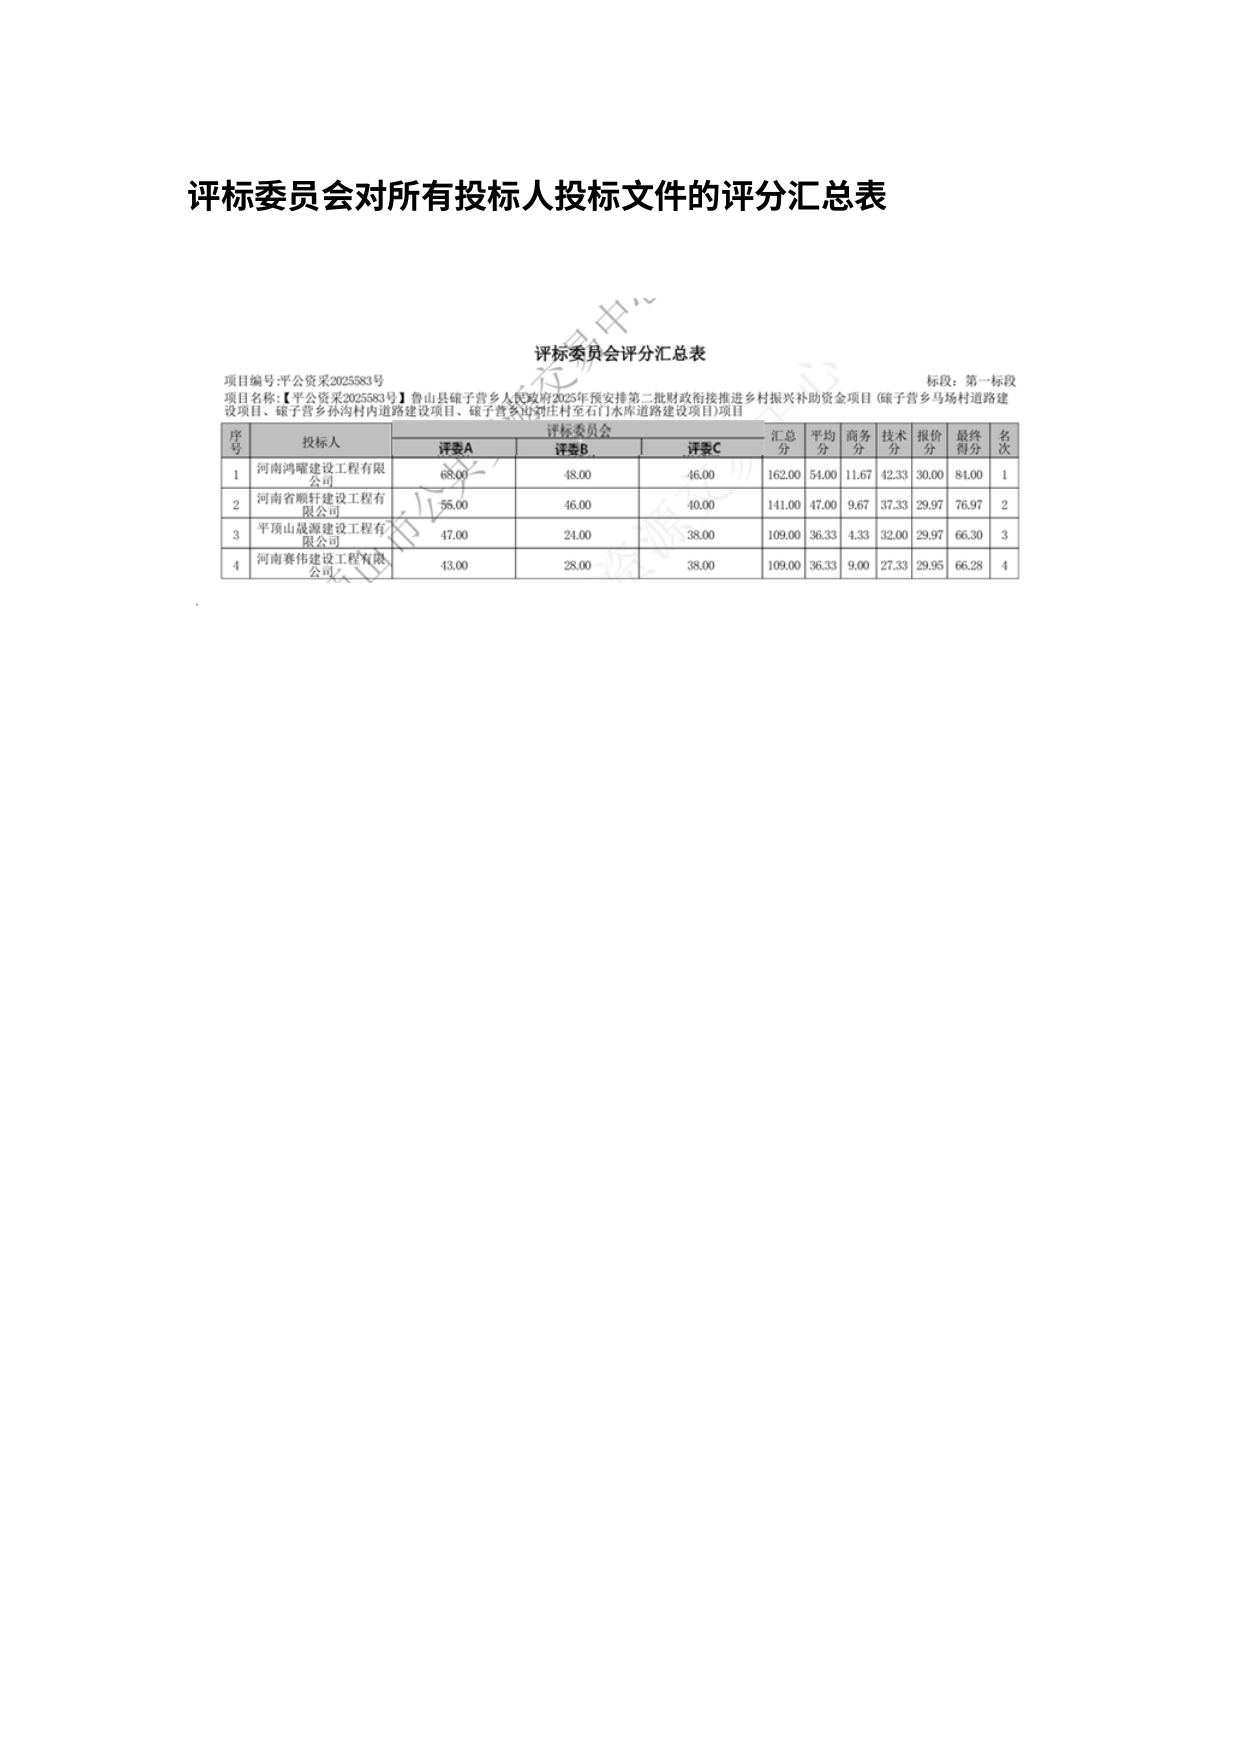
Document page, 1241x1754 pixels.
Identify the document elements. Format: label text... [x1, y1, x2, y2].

text 评标委员会对所有投标人投标文件的评分汇总表 [187, 162, 1053, 227]
picture [187, 292, 1053, 606]
